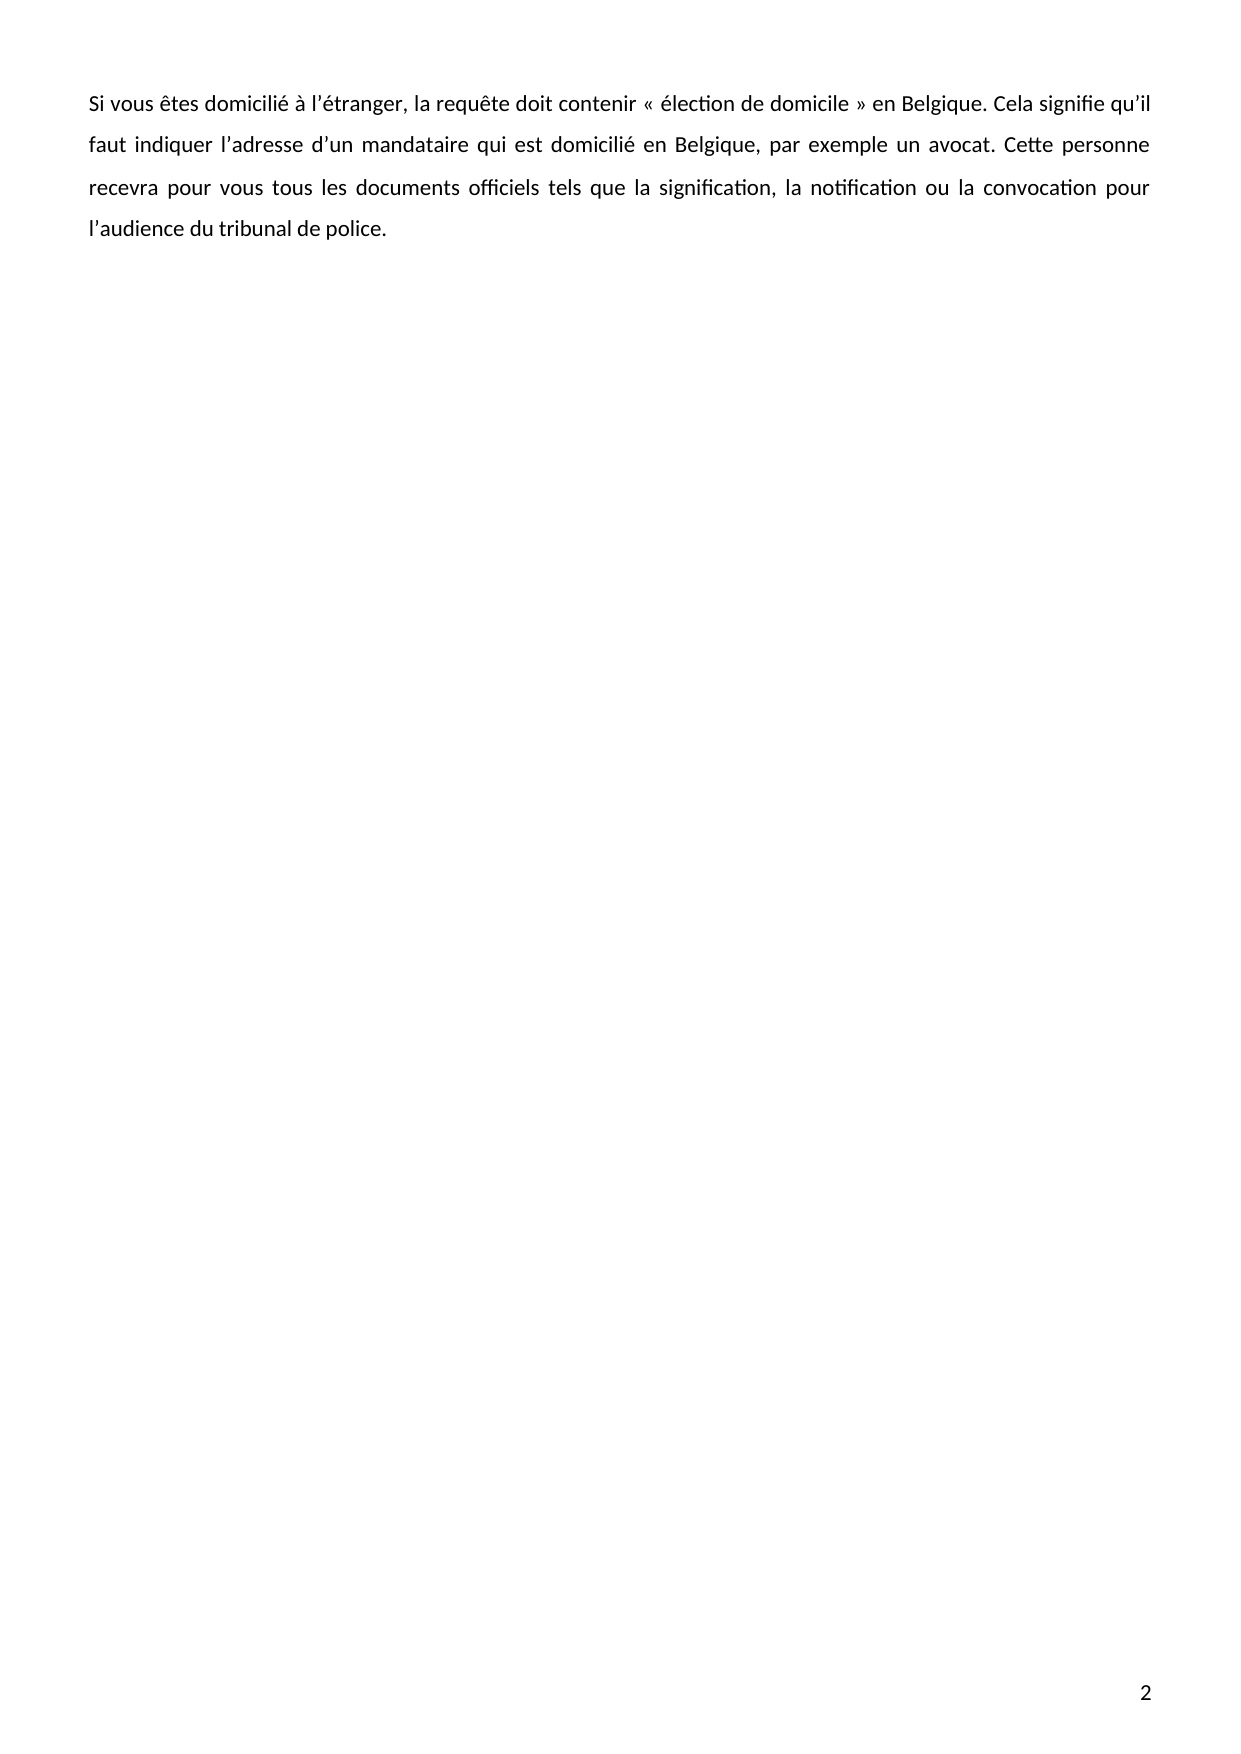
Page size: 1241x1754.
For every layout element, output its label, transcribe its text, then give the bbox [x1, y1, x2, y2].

text Si vous êtes domicilié à l’étranger, la requête doit contenir « élection de domicile » en Belgique. Cela signifie qu’il faut indiquer l’adresse d’un mandataire qui est domicilié en Belgique, par exemple un avocat. Cette personne recevra pour vous tous les documents officiels tels que la signification, la notification ou la convocation pour l’audience du tribunal de police. [89, 89, 1152, 243]
